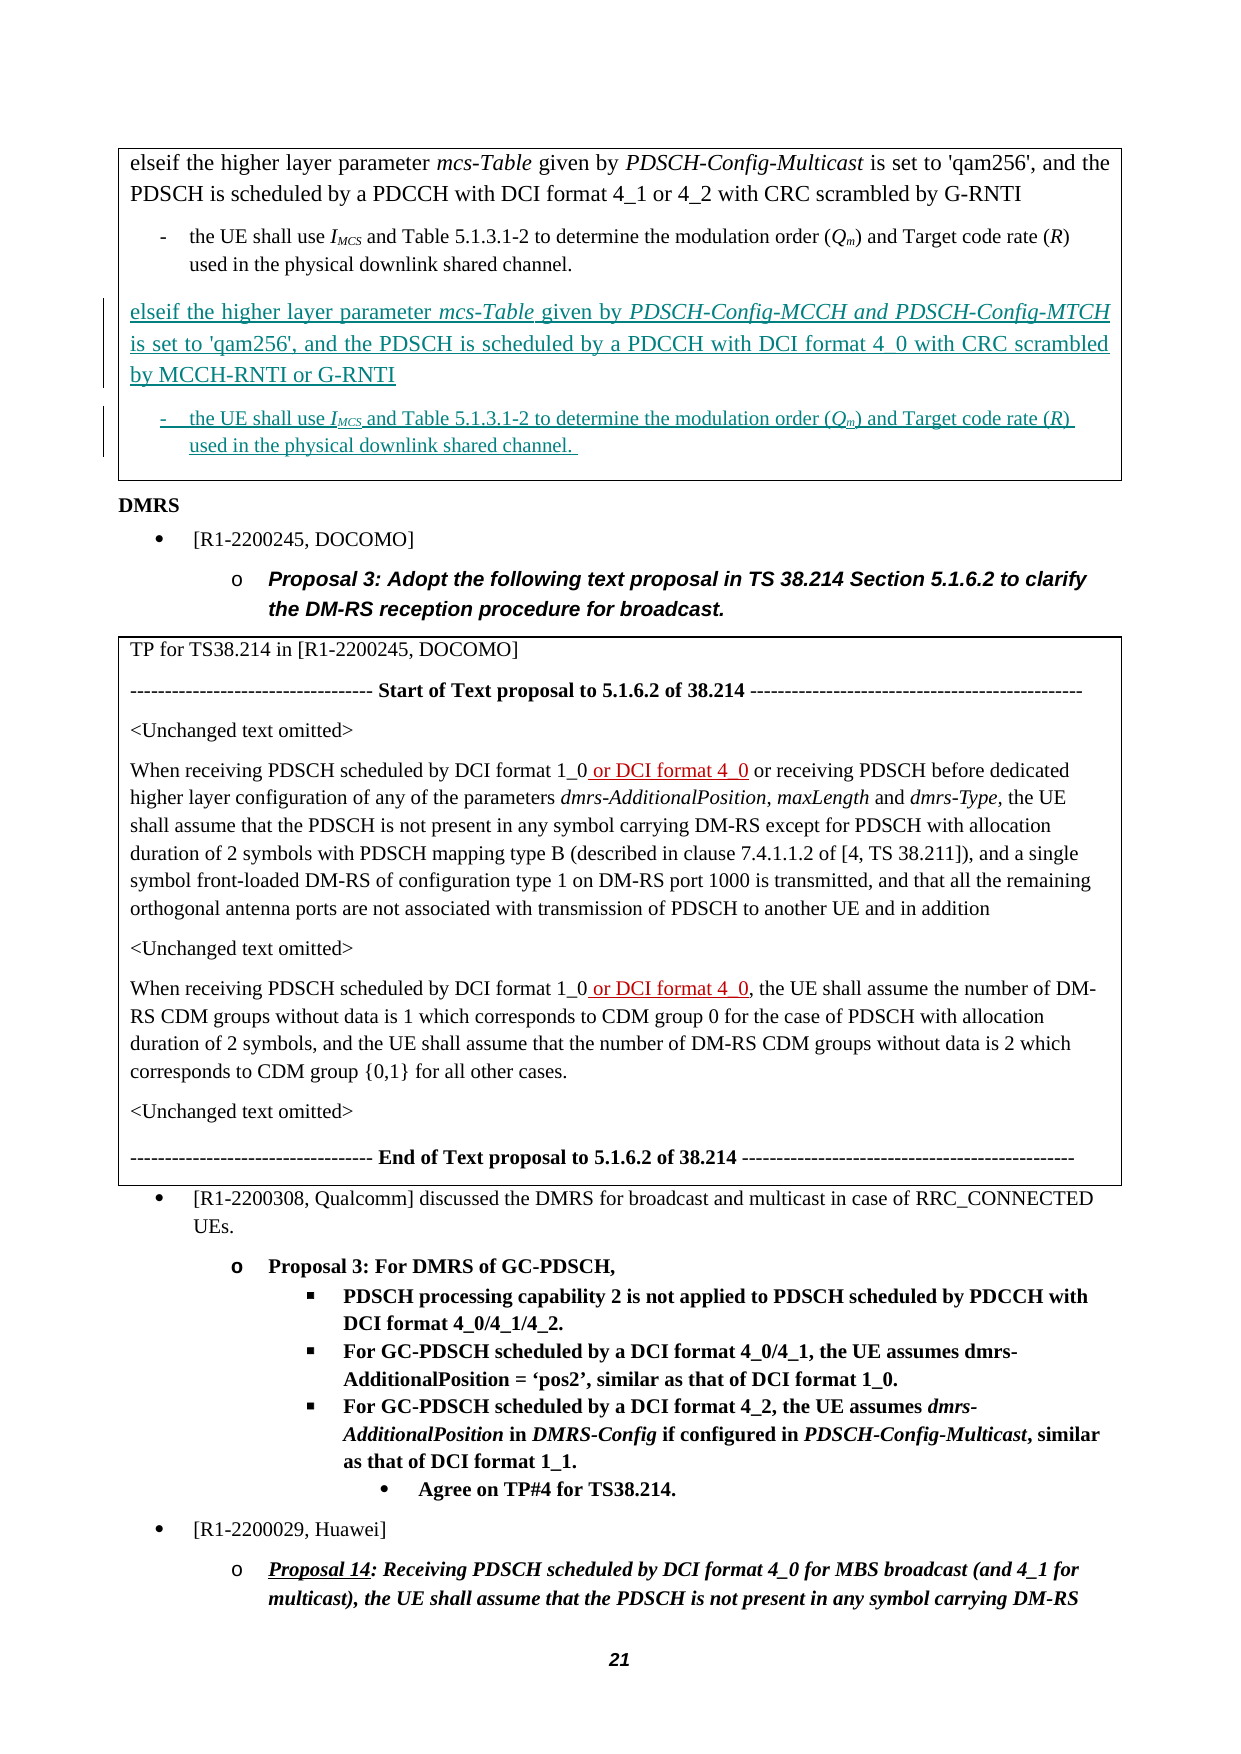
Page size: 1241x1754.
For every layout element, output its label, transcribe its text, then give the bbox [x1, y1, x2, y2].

list For GC-PDSCH scheduled by a DCI format 4_0/4_1, the UE assumes dmrs-AdditionalPosition = ‘pos2’, similar as that of DCI format 1_0. [306, 1339, 1122, 1391]
list Proposal 3: Adopt the following text proposal in TS 38.214 Section 5.1.6.2 to clarify the DM-RS reception procedure for broadcast. [231, 567, 1122, 620]
list [R1-2200245, DOCOMO] [156, 527, 1122, 551]
table_header TP for TS38.214 in [R1-2200245, DOCOMO] ----------------------------------- Start of Text proposal to 5.1.6.2 of 38.214 ------------------------------------------------ <Unchanged text omitted> When receiving PDSCH scheduled by DCI format 1_0 or DCI format 4_0 or receiving PDSCH before dedicated higher layer configuration of any of the parameters dmrs-AdditionalPosition, maxLength and dmrs-Type, the UE shall assume that the PDSCH is not present in any symbol carrying DM-RS except for PDSCH with allocation duration of 2 symbols with PDSCH mapping type B (described in clause 7.4.1.1.2 of [4, TS 38.211]), and a single symbol front-loaded DM-RS of configuration type 1 on DM-RS port 1000 is transmitted, and that all the remaining orthogonal antenna ports are not associated with transmission of PDSCH to another UE and in addition <Unchanged text omitted> When receiving PDSCH scheduled by DCI format 1_0 or DCI format 4_0, the UE shall assume the number of DM-RS CDM groups without data is 1 which corresponds to CDM group 0 for the case of PDSCH with allocation duration of 2 symbols, and the UE shall assume that the number of DM-RS CDM groups without data is 2 which corresponds to CDM group {0,1} for all other cases. <Unchanged text omitted> ----------------------------------- End of Text proposal to 5.1.6.2 of 38.214 ------------------------------------------------ [119, 638, 1121, 1185]
subtitle DMRS [118, 493, 1122, 517]
list Proposal 3: For DMRS of GC-PDSCH, [231, 1254, 1122, 1280]
list [R1-2200308, Qualcomm] discussed the DMRS for broadcast and multicast in case of RRC_CONNECTED UEs. [156, 1186, 1122, 1238]
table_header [119, 149, 1121, 479]
list PDSCH processing capability 2 is not applied to PDSCH scheduled by PDCCH with DCI format 4_0/4_1/4_2. [306, 1284, 1122, 1335]
list [R1-2200029, Huawei] [156, 1517, 1122, 1541]
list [231, 1557, 1122, 1610]
list Agree on TP#4 for TS38.214. [381, 1477, 1122, 1501]
list For GC-PDSCH scheduled by a DCI format 4_2, the UE assumes dmrs-AdditionalPosition in DMRS-Config if configured in PDSCH-Config-Multicast, similar as that of DCI format 1_1. [306, 1394, 1122, 1473]
